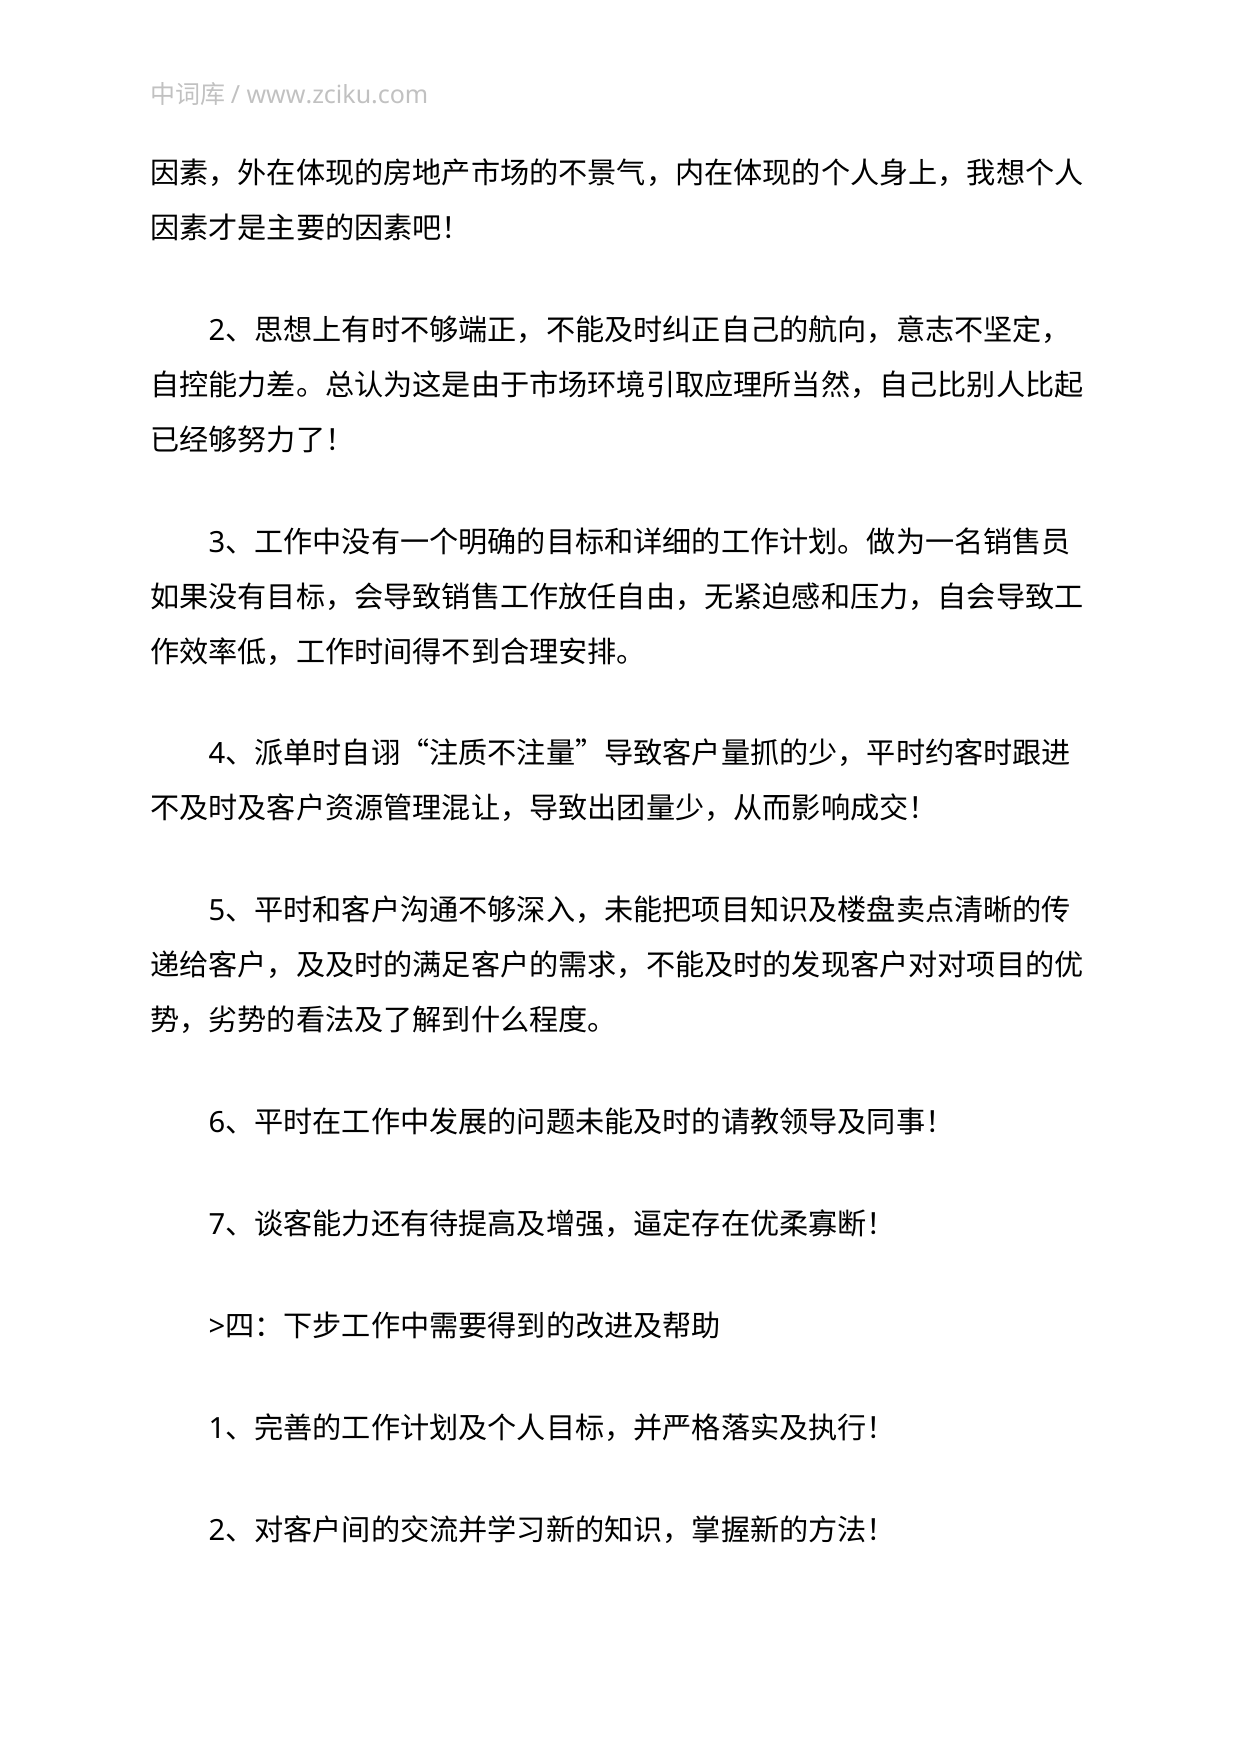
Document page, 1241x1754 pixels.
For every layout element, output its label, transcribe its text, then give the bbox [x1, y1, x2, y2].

text 7、谈客能力还有待提高及增强，逼定存在优柔寡断！ [150, 1200, 1090, 1243]
text 5、平时和客户沟通不够深入，未能把项目知识及楼盘卖点清晰的传递给客户，及及时的满足客户的需求，不能及时的发现客户对对项目的优势，劣势的看法及了解到什么程度。 [150, 887, 1090, 1039]
text 3、工作中没有一个明确的目标和详细的工作计划。做为一名销售员如果没有目标，会导致销售工作放任自由，无紧迫感和压力，自会导致工作效率低，工作时间得不到合理安排。 [150, 518, 1090, 671]
text 2、思想上有时不够端正，不能及时纠正自己的航向，意志不坚定，自控能力差。总认为这是由于市场环境引取应理所当然，自己比别人比起已经够努力了！ [150, 307, 1090, 459]
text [150, 150, 1090, 247]
text 1、完善的工作计划及个人目标，并严格落实及执行！ [150, 1404, 1090, 1447]
text 4、派单时自诩“注质不注量”导致客户量抓的少，平时约客时跟进不及时及客户资源管理混让，导致出团量少，从而影响成交！ [150, 730, 1090, 827]
text 6、平时在工作中发展的问题未能及时的请教领导及同事！ [150, 1098, 1090, 1141]
text >四：下步工作中需要得到的改进及帮助 [150, 1302, 1090, 1345]
text 2、对客户间的交流并学习新的知识，掌握新的方法！ [150, 1506, 1090, 1549]
